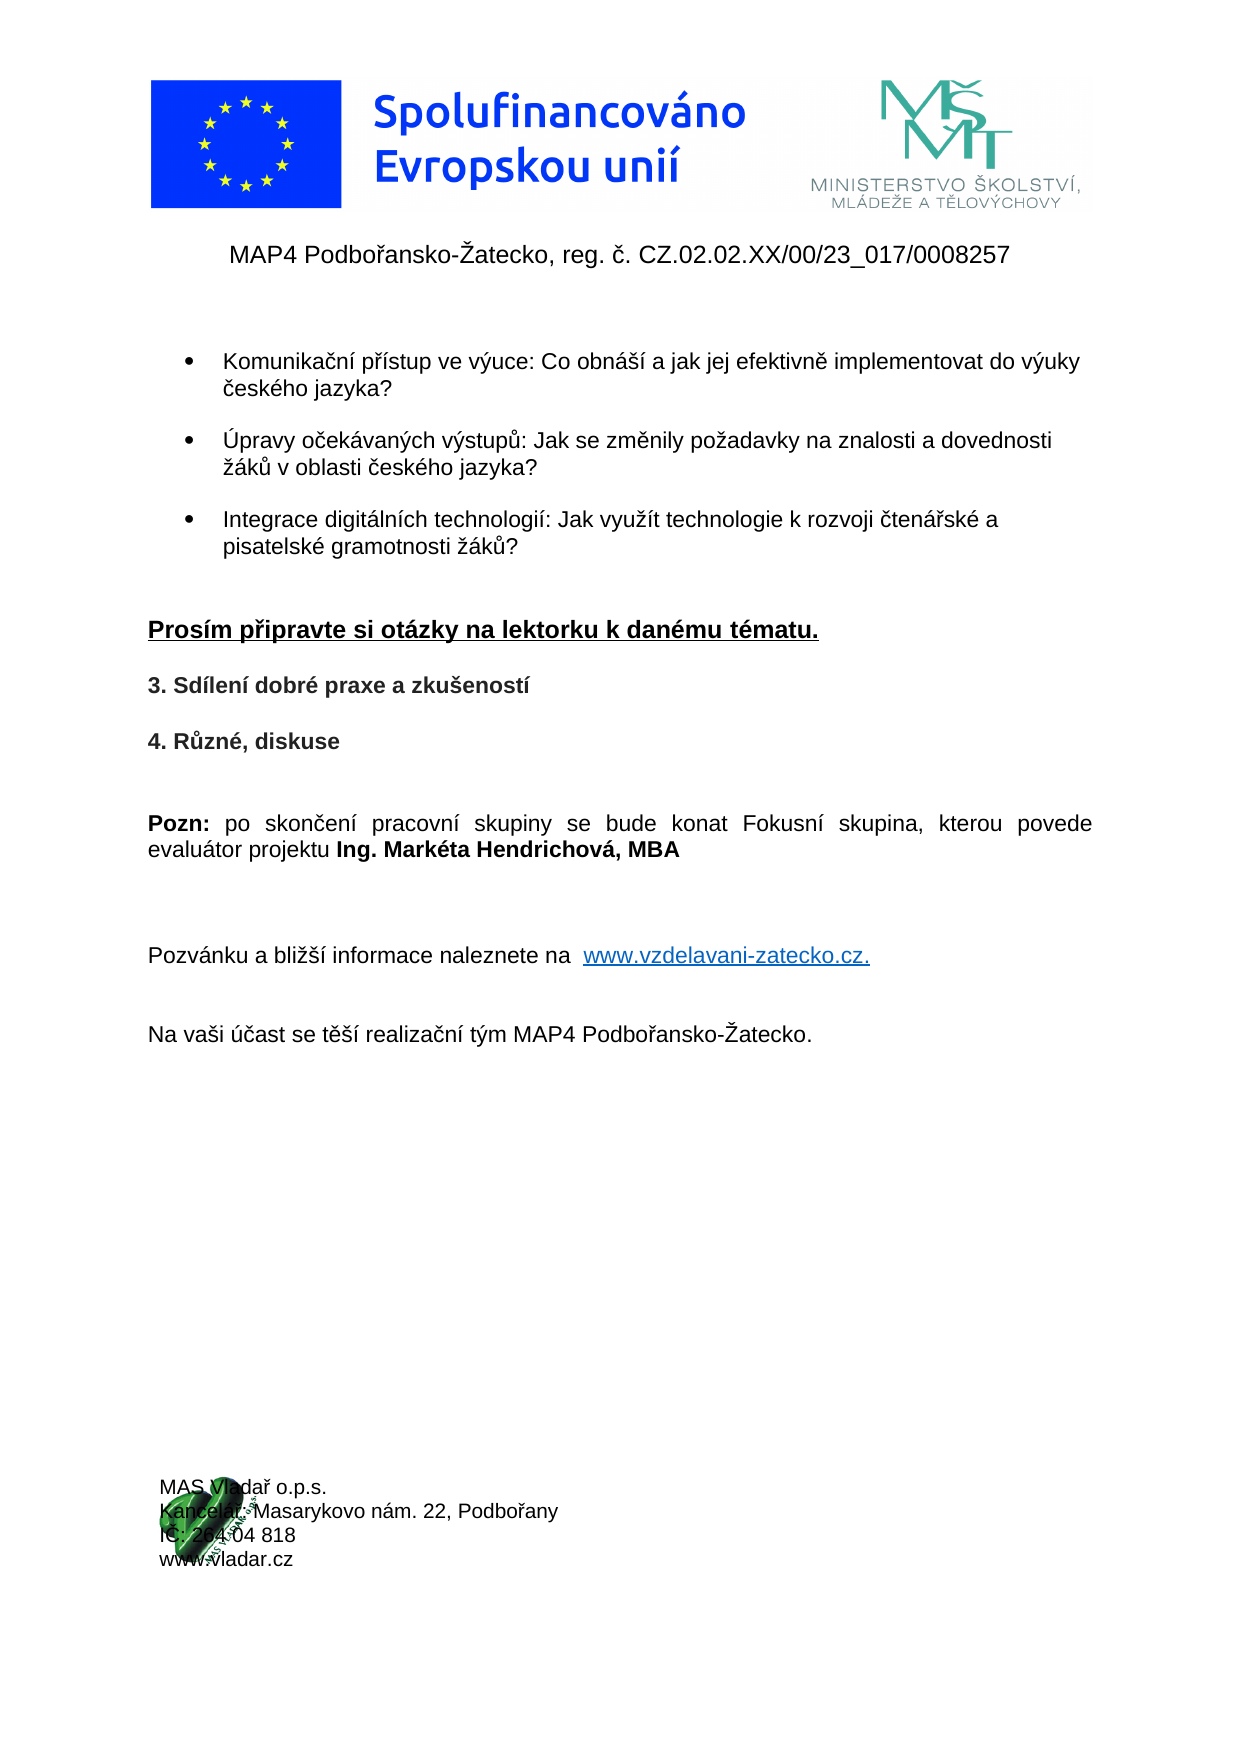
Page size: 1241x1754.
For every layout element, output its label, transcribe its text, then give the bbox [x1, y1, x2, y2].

text Na vaši účast se těší realizační tým MAP4 Podbořansko-Žatecko. [148, 1021, 1093, 1047]
text Prosím připravte si otázky na lektorku k danému tématu. [148, 614, 1093, 643]
picture [157, 1475, 258, 1565]
list Úpravy očekávaných výstupů: Jak se změnily požadavky na znalosti a dovednosti žáků v oblasti českého jazyka? [185, 427, 1093, 506]
text 3. Sdílení dobré praxe a zkušeností [148, 672, 1093, 699]
list Komunikační přístup ve výuce: Co obnáší a jak jej efektivně implementovat do výuky českého jazyka? [185, 348, 1093, 427]
picture [171, 1557, 177, 1565]
text Pozvánku a bližší informace naleznete na www.vzdelavani-zatecko.cz. [148, 942, 1093, 968]
picture [147, 76, 1093, 212]
text 4. Různé, diskuse [148, 728, 1093, 754]
list Integrace digitálních technologií: Jak využít technologie k rozvoji čtenářské a pisatelské gramotnosti žáků? [185, 506, 1093, 559]
text Pozn: po skončení pracovní skupiny se bude konat Fokusní skupina, kterou povede evaluátor projektu Ing. Markéta Hendrichová, MBA [148, 810, 1093, 863]
picture [186, 1557, 192, 1565]
